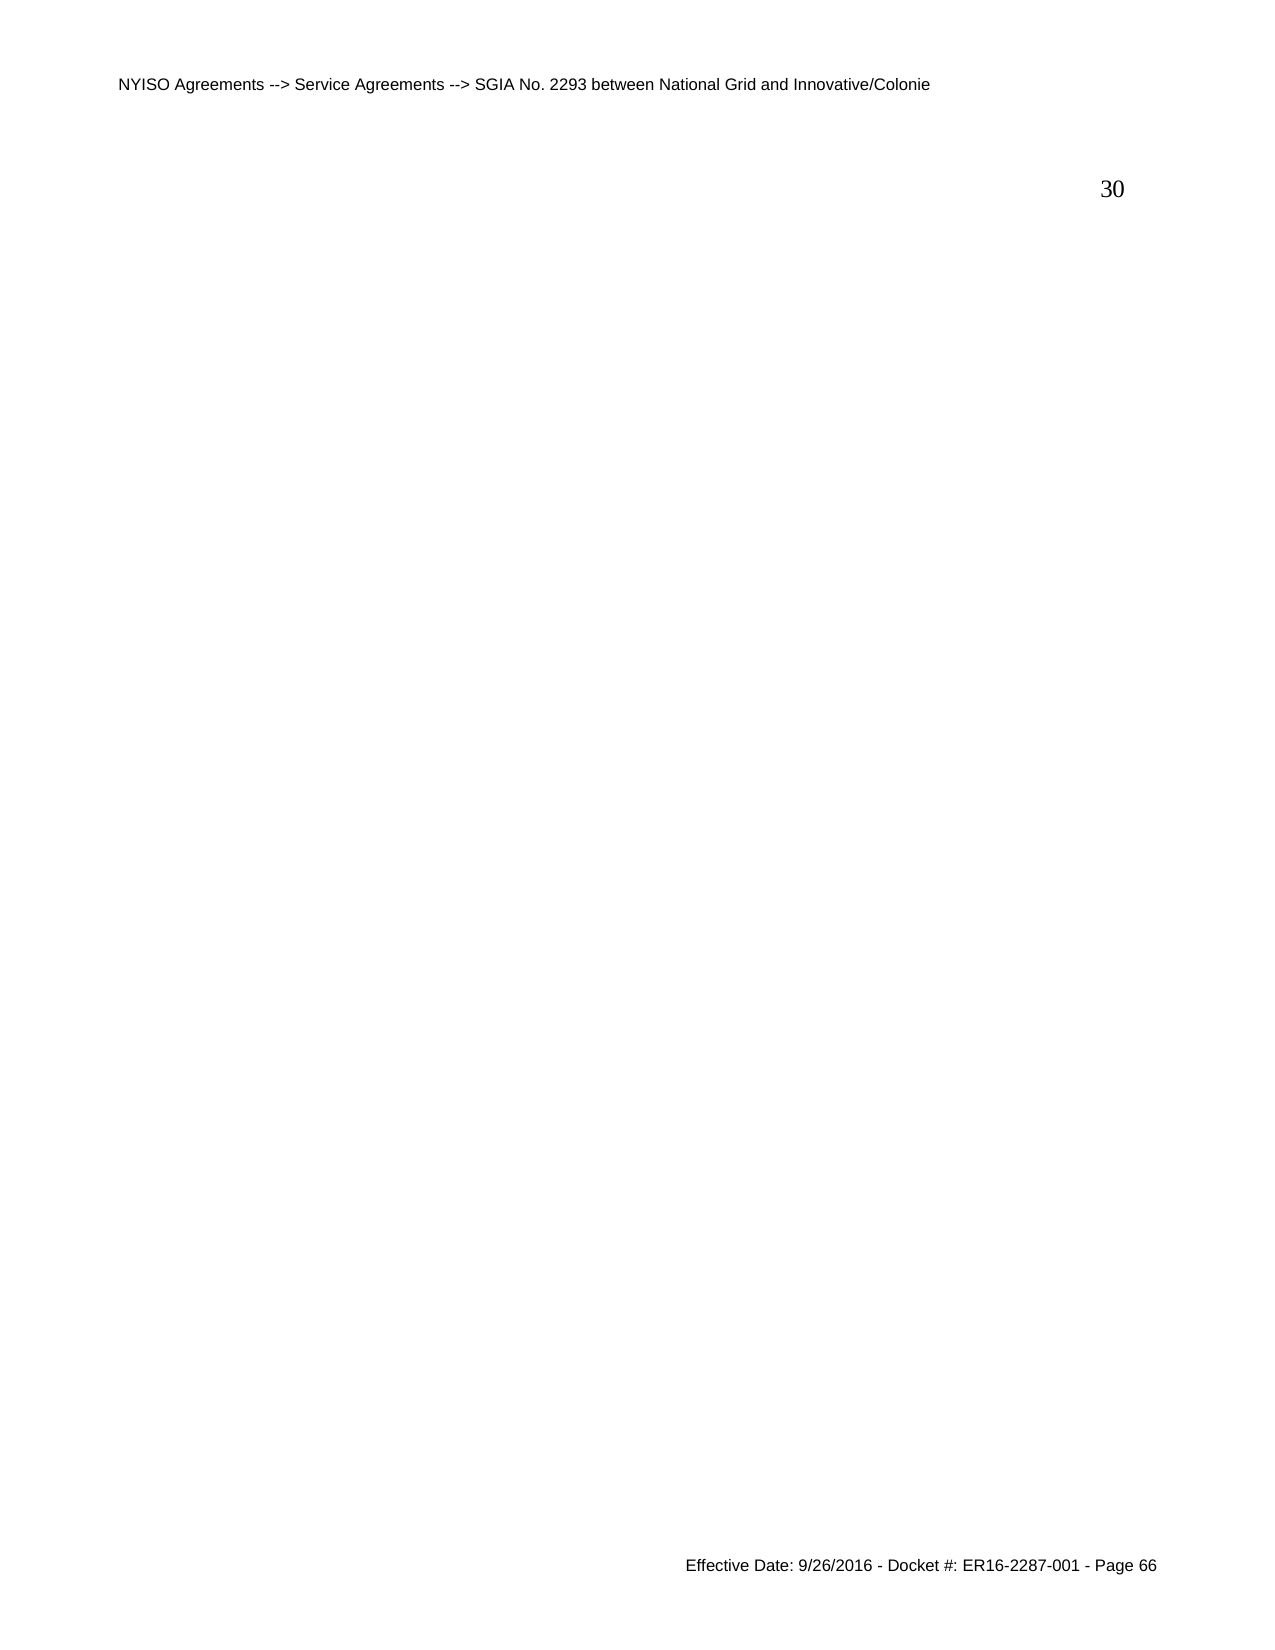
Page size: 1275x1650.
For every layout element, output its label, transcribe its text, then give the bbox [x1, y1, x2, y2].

text 30 [1100, 174, 1275, 203]
